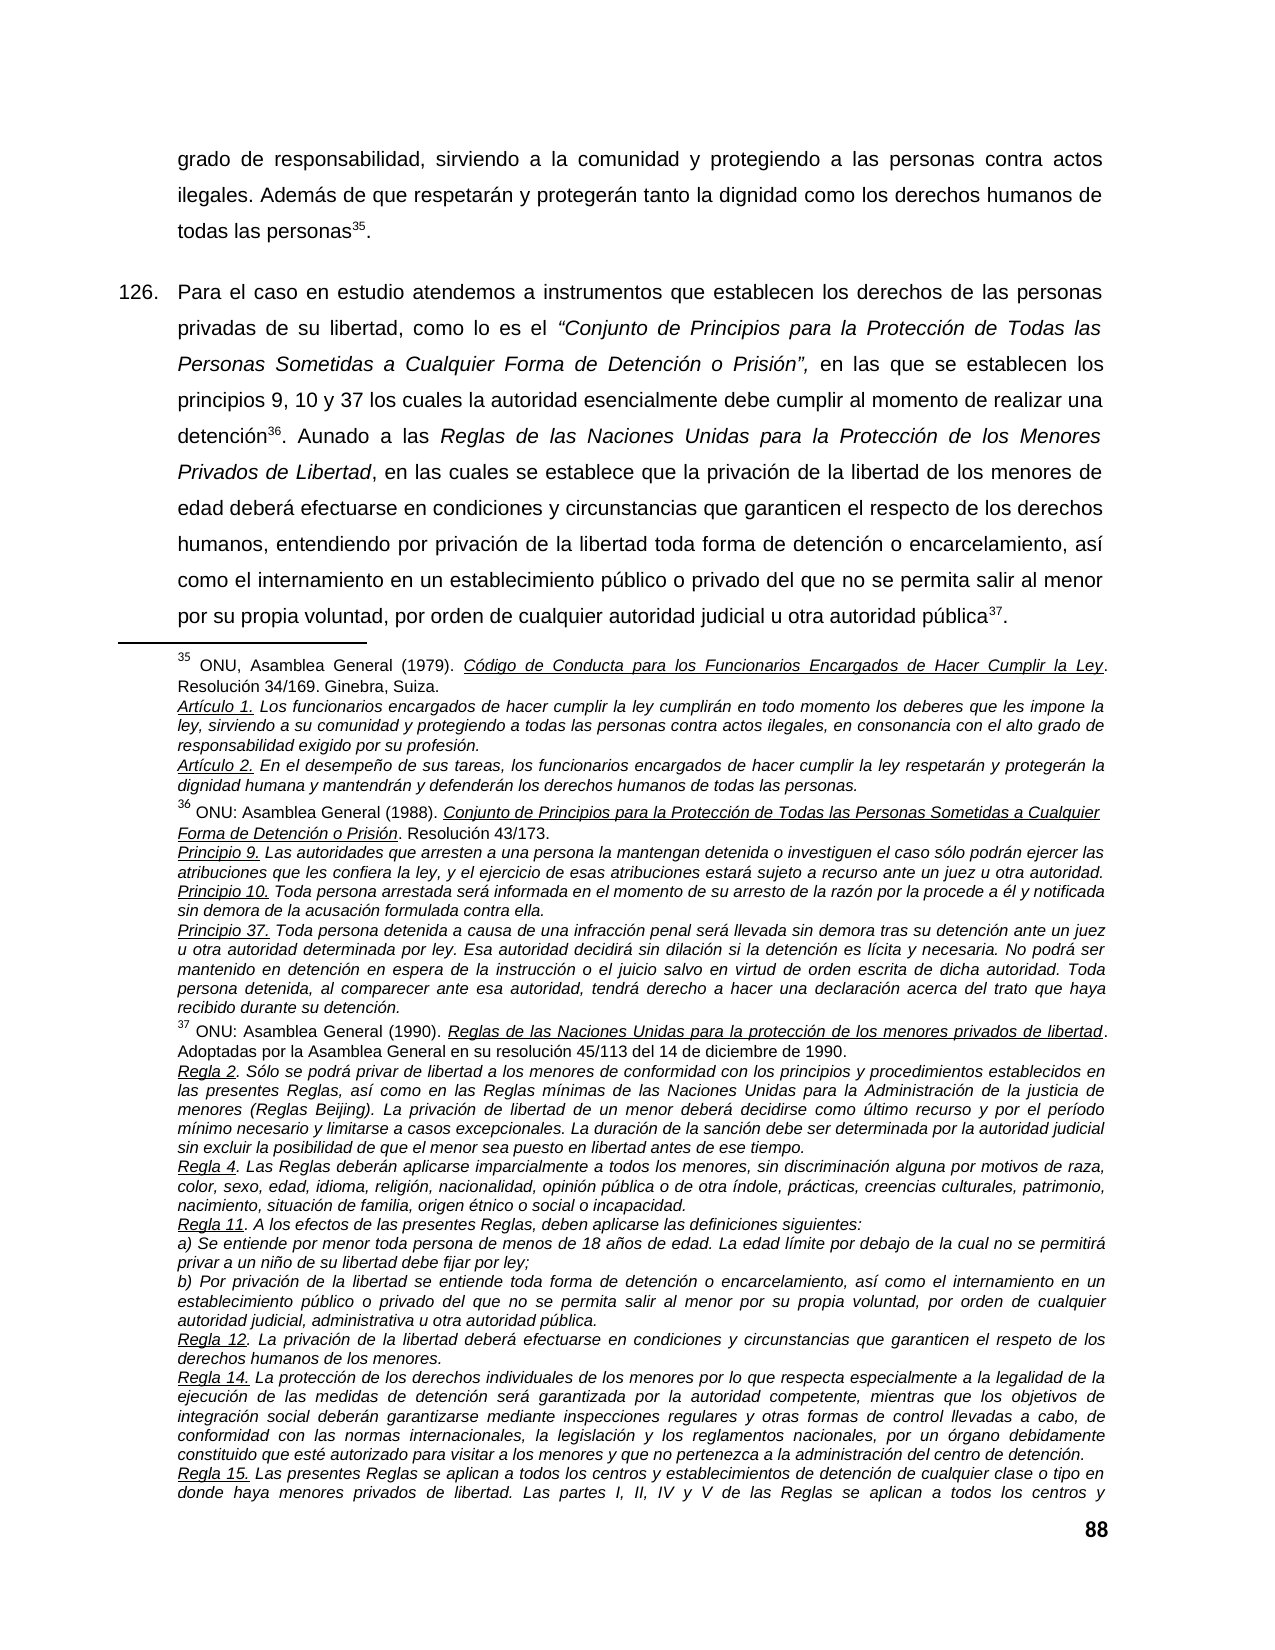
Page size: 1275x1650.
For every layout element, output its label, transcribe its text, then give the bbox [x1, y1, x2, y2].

list El Código de Conducta para Funcionarios Encargados de Hacer Cumplir la Ley, contempla algunas disposiciones relativas a la actuación de los servidores públicos, tales como lo dispuesto por los artículos 1° y 2°, los cuales establecen que el cumplimiento de sus deberes se hará con un alto grado de responsabilidad, sirviendo a la comunidad y protegiendo a las personas contra actos ilegales. Además de que respetarán y protegerán tanto la dignidad como los derechos humanos de todas las personas. [118, 147, 1104, 243]
list Para el caso en estudio atendemos a instrumentos que establecen los derechos de las personas privadas de su libertad, como lo es el “Conjunto de Principios para la Protección de Todas las Personas Sometidas a Cualquier Forma de Detención o Prisión”, en las que se establecen los principios 9, 10 y 37 los cuales la autoridad esencialmente debe cumplir al momento de realizar una detención. Aunado a las Reglas de las Naciones Unidas para la Protección de los Menores Privados de Libertad, en las cuales se establece que la privación de la libertad de los menores de edad deberá efectuarse en condiciones y circunstancias que garanticen el respecto de los derechos humanos, entendiendo por privación de la libertad toda forma de detención o encarcelamiento, así como el internamiento en un establecimiento público o privado del que no se permita salir al menor por su propia voluntad, por orden de cualquier autoridad judicial u otra autoridad pública. [118, 280, 1104, 628]
